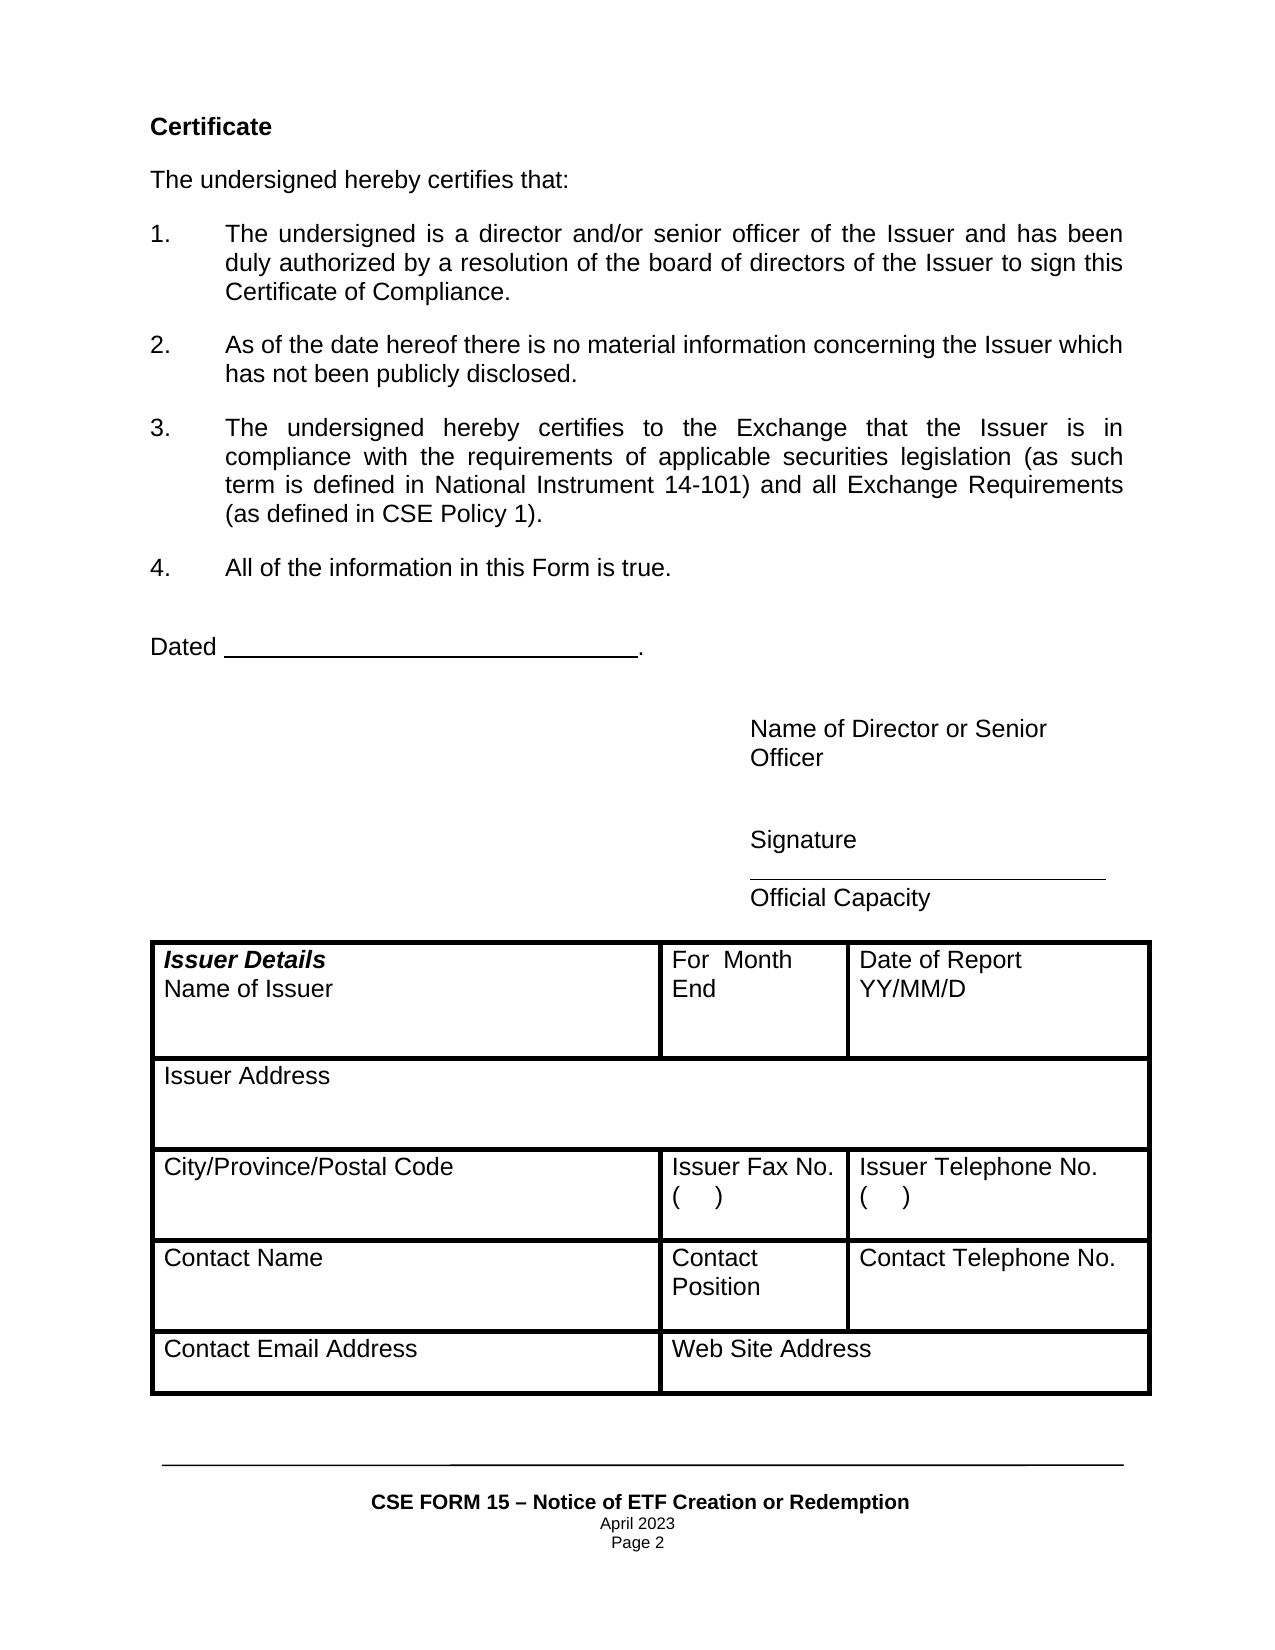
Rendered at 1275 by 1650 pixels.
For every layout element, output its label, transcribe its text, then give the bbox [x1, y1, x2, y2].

text The undersigned hereby certifies that: [150, 165, 1125, 194]
list The undersigned hereby certifies to the Exchange that the Issuer is in compliance with the requirements of applicable securities legislation (as such term is defined in National Instrument 14-101) and all Exchange Requirements (as defined in CSE Policy 1). [150, 413, 1125, 528]
text Dated . [150, 632, 1125, 660]
table_cell Contact Email Address [155, 1334, 658, 1391]
table_cell City/Province/Postal Code [155, 1152, 658, 1238]
table_cell Web Site Address [663, 1334, 1147, 1391]
table_cell Contact Name [155, 1243, 658, 1329]
table_header Issuer Details Name of Issuer [155, 945, 658, 1056]
table_cell Contact Telephone No. [850, 1243, 1147, 1329]
table_header Date of Report YY/MM/D [850, 945, 1147, 1056]
text Official Capacity [750, 854, 1125, 912]
list Signature [150, 797, 1125, 854]
table_cell Issuer Address [155, 1061, 1147, 1147]
list Certificate [150, 112, 1125, 140]
table_cell Issuer Telephone No. ( ) [850, 1152, 1147, 1238]
list All of the information in this Form is true. [150, 553, 1125, 582]
table_header For Month End [663, 945, 846, 1056]
table_cell Issuer Fax No. ( ) [663, 1152, 846, 1238]
list The undersigned is a director and/or senior officer of the Issuer and has been duly authorized by a resolution of the board of directors of the Issuer to sign this Certificate of Compliance. [150, 219, 1125, 305]
table_cell Contact Position [663, 1243, 846, 1329]
list As of the date hereof there is no material information concerning the Issuer which has not been publicly disclosed. [150, 330, 1125, 388]
list Name of Director or Senior Officer [150, 685, 1125, 772]
